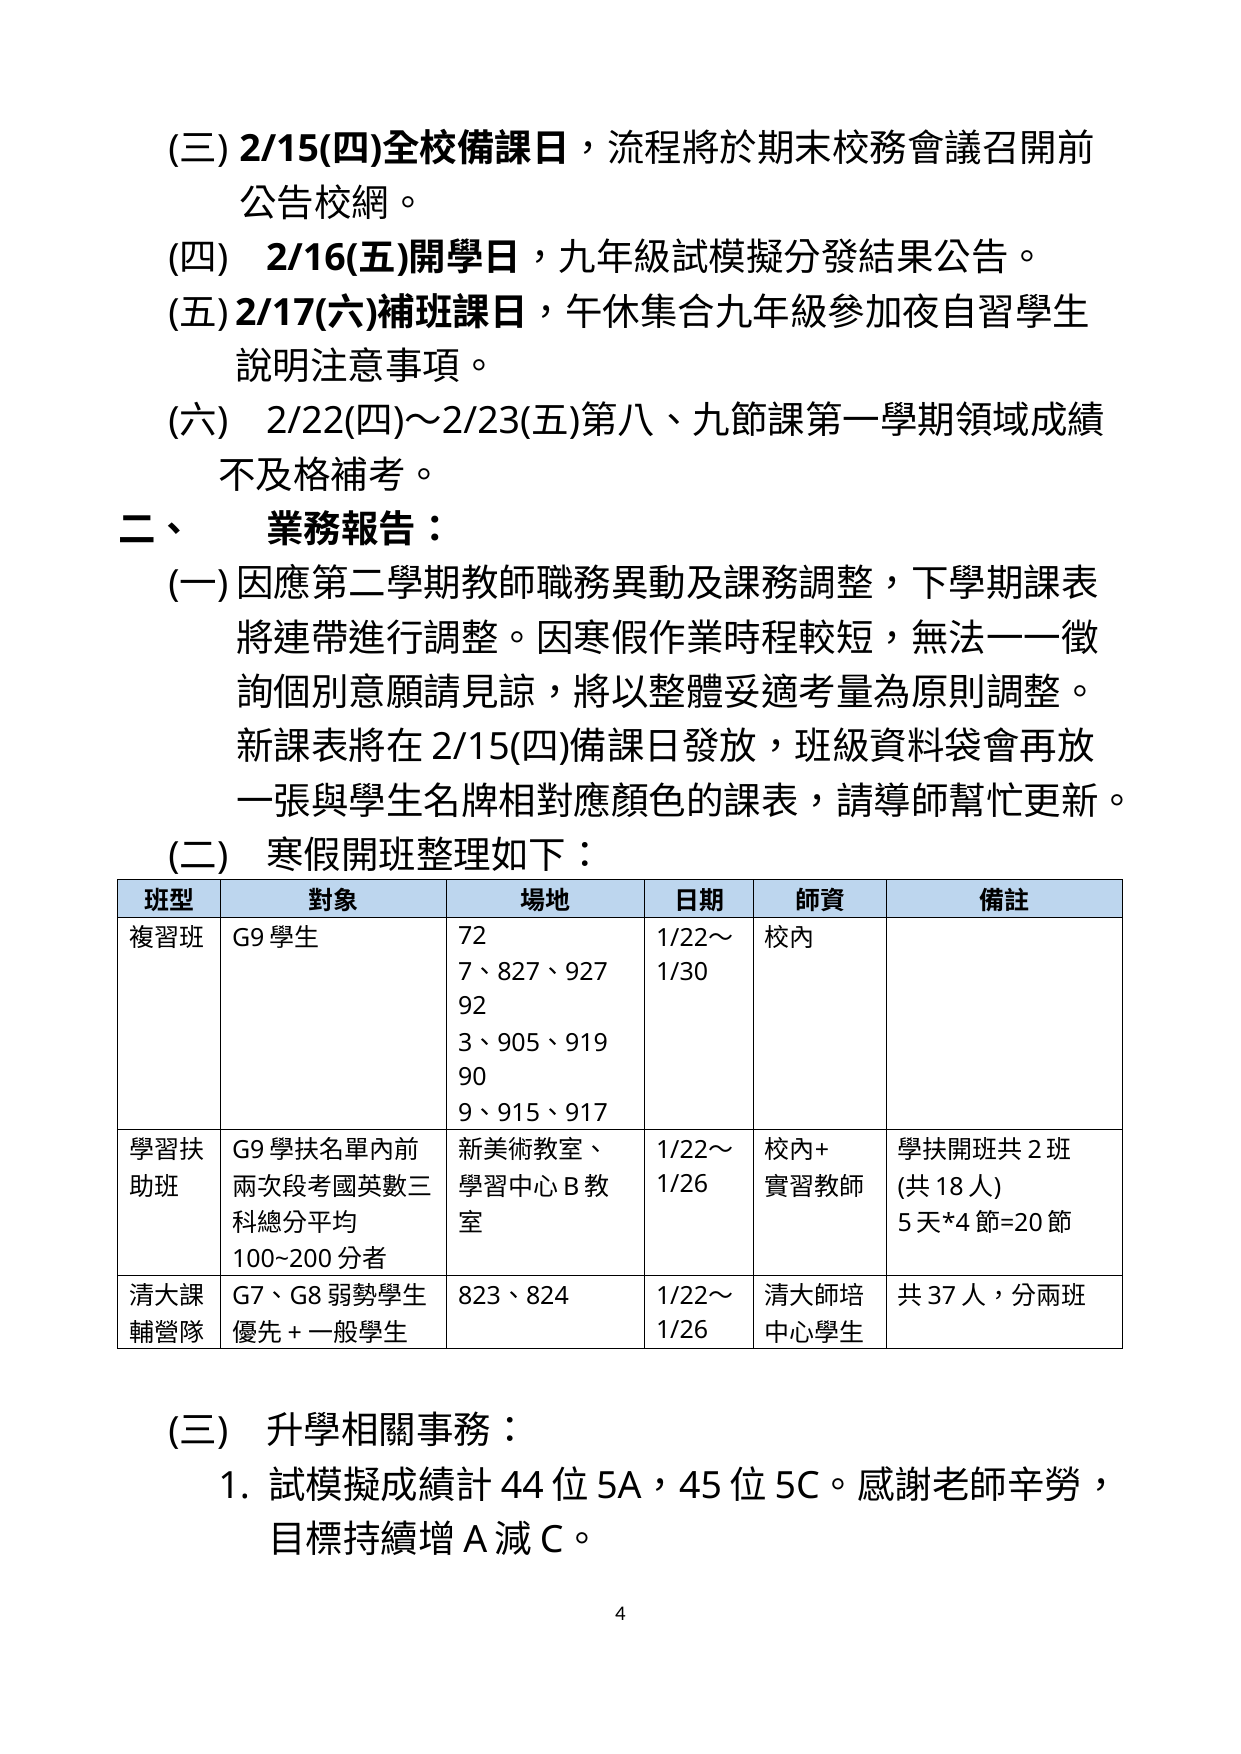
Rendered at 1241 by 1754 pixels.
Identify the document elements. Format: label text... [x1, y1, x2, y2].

list 寒假開班整理如下： [168, 825, 1122, 879]
table_cell [887, 918, 1122, 1129]
table_cell 1/22～1/26 [645, 1130, 753, 1275]
table_cell 清大師培中心學生 [754, 1276, 886, 1348]
table_header 備註 [887, 880, 1122, 917]
list 2/22(四)～2/23(五)第八、九節課第一學期領域成績不及格補考。 [168, 390, 1122, 499]
list 2/16(五)開學日，九年級試模擬分發結果公告。 [168, 227, 1122, 281]
table_cell 727、827、927 923、905、919 909、915、917 [447, 918, 644, 1129]
table_header 師資 [754, 880, 886, 917]
list 2/17(六)補班課日，午休集合九年級參加夜自習學生說明注意事項。 [168, 281, 1122, 390]
table_cell 複習班 [118, 918, 220, 1129]
table_cell G9學生 [221, 918, 446, 1129]
table_header 班型 [118, 880, 220, 917]
table_cell 1/22～1/26 [645, 1276, 753, 1348]
table_header 場地 [447, 880, 644, 917]
list 因應第二學期教師職務異動及課務調整，下學期課表將連帶進行調整。因寒假作業時程較短，無法一一徵詢個別意願請見諒，將以整體妥適考量為原則調整。新課表將在2/15(四)備課日發放，班級資料袋會再放一張與學生名牌相對應顏色的課表，請導師幫忙更新。 [168, 553, 1122, 825]
table_cell G9學扶名單內前兩次段考國英數三科總分平均100~200分者 [221, 1130, 446, 1275]
list 試模擬成績計44位5A，45位5C。感謝老師辛勞，目標持續增A減C。 [218, 1455, 1122, 1564]
list 2/15(四)全校備課日，流程將於期末校務會議召開前公告校網。 [168, 118, 1122, 227]
table_cell 清大課輔營隊 [118, 1276, 220, 1348]
list 升學相關事務： [168, 1400, 1122, 1455]
table_cell 共37人，分兩班 [887, 1276, 1122, 1348]
table_header 日期 [645, 880, 753, 917]
table_cell 新美術教室、 學習中心B教室 [447, 1130, 644, 1275]
table_cell 校內+ 實習教師 [754, 1130, 886, 1275]
table_header 對象 [221, 880, 446, 917]
list 業務報告： [118, 499, 1122, 553]
table_cell 學習扶助班 [118, 1130, 220, 1275]
table_cell 1/22～1/30 [645, 918, 753, 1129]
table_cell 學扶開班共2班 (共18人) 5天*4節=20節 [887, 1130, 1122, 1275]
table_cell G7、G8弱勢學生優先 + 一般學生 [221, 1276, 446, 1348]
table_cell 823、824 [447, 1276, 644, 1348]
table_cell 校內 [754, 918, 886, 1129]
